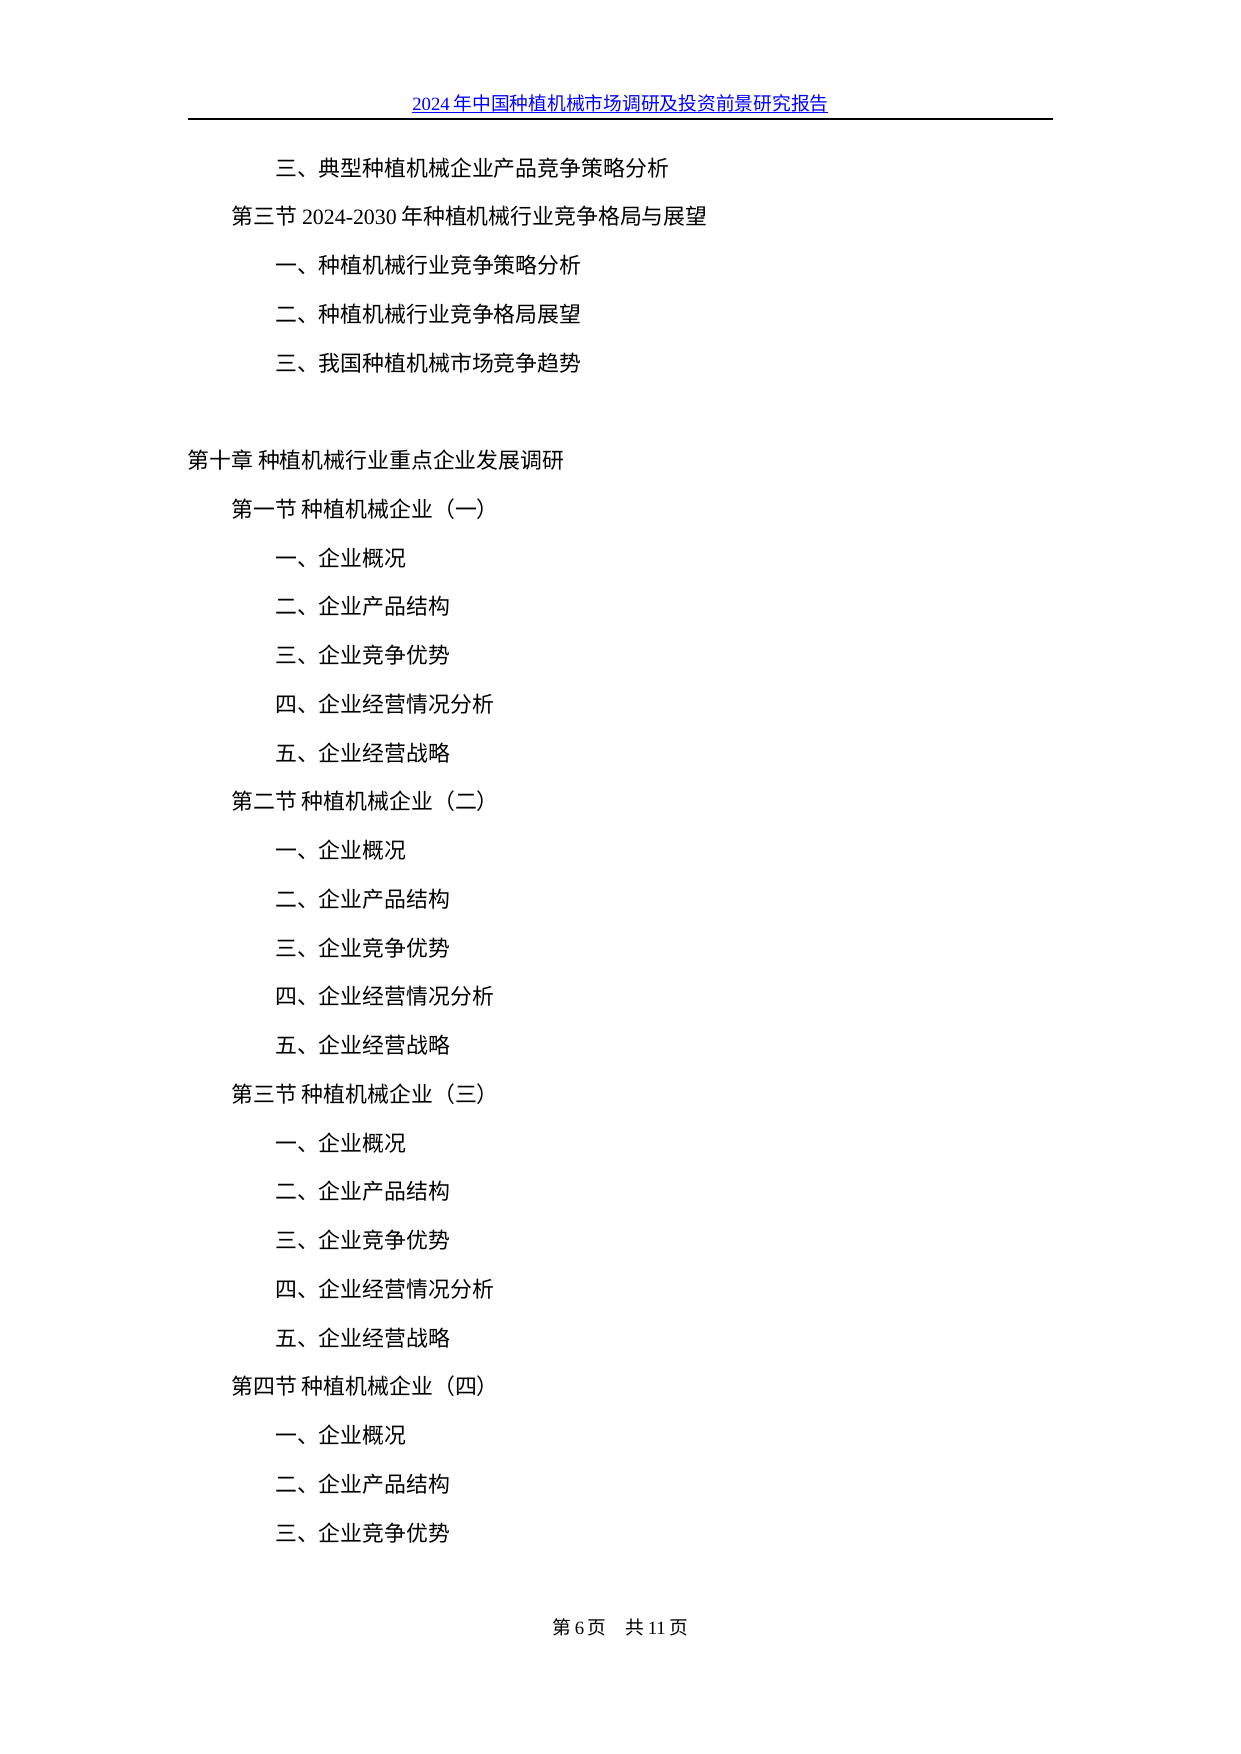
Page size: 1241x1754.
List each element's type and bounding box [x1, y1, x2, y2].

text [187, 150, 1053, 1548]
